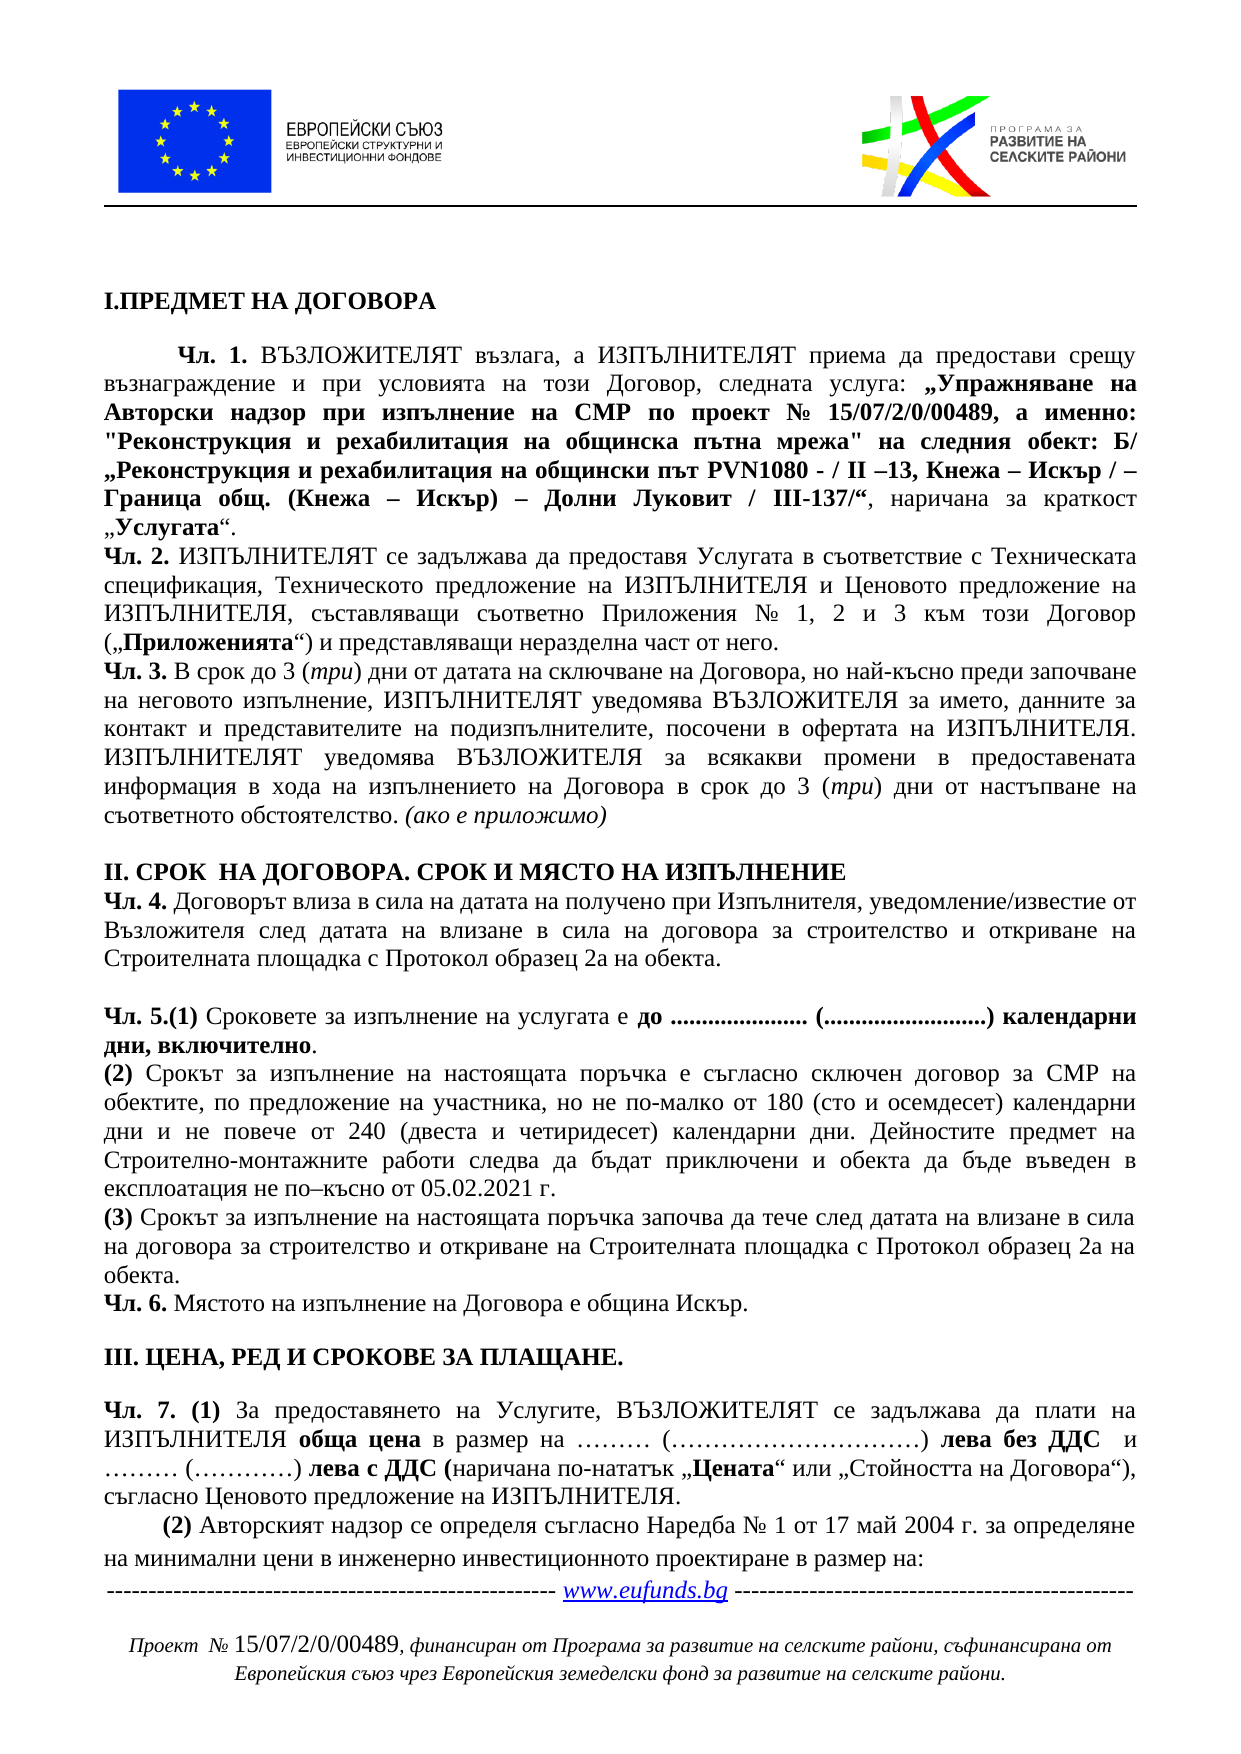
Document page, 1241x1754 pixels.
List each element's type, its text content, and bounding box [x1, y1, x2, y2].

text Чл. 7. (1) За предоставянето на Услугите, ВЪЗЛОЖИТЕЛЯТ се задължава да плати на ИЗПЪЛНИТЕЛЯ обща цена в размер на ……… (…………………………) лева без ДДС и ……… (…………) лева с ДДС (наричана по-нататък „Цената“ или „Стойността на Договора“), съгласно Ценовото предложение на ИЗПЪЛНИТЕЛЯ. [103, 1396, 1137, 1510]
text (2) Срокът за изпълнение на настоящата поръчка е съгласно сключен договор за СМР на обектите, по предложение на участника, но не по-малко от 180 (сто и осемдесет) календарни дни и не повече от 240 (двеста и четиридесет) календарни дни. Дейностите предмет на Строително-монтажните работи следва да бъдат приключени и обекта да бъде въведен в експлоатация не по–късно от 05.02.2021 г. [103, 1058, 1137, 1202]
text (3) Срокът за изпълнение на настоящата поръчка започва да тече след датата на влизане в сила на договора за строителство и откриване на Строителната площадка с Протокол образец 2а на обекта. [103, 1202, 1137, 1288]
text I.ПРЕДМЕТ НА ДОГОВОРА [103, 286, 1137, 315]
text Чл. 4. Договорът влиза в сила на датата на получено при Изпълнителя, уведомление/известие от Възложителя след датата на влизане в сила на договора за строителство и откриване на Строителната площадка с Протокол образец 2а на обекта. [103, 886, 1137, 972]
text Чл. 2. ИЗПЪЛНИТЕЛЯТ се задължава да предоставя Услугата в съответствие с Техническата спецификация, Техническото предложение на ИЗПЪЛНИТЕЛЯ и Ценовото предложение на ИЗПЪЛНИТЕЛЯ, съставляващи съответно Приложения № 1, 2 и 3 към този Договор („Приложенията“) и представляващи неразделна част от него. [103, 541, 1137, 656]
text Чл. 3. В срок до 3 (три) дни от датата на сключване на Договора, но най-късно преди започване на неговото изпълнение, ИЗПЪЛНИТЕЛЯТ уведомява ВЪЗЛОЖИТЕЛЯ за името, данните за контакт и представителите на подизпълнителите, посочени в офертата на ИЗПЪЛНИТЕЛЯ. ИЗПЪЛНИТЕЛЯТ уведомява ВЪЗЛОЖИТЕЛЯ за всякакви промени в предоставената информация в хода на изпълнението на Договора в срок до 3 (три) дни от настъпване на съответното обстоятелство. (ако е приложимо) [103, 656, 1137, 828]
text Чл. 5.(1) Сроковете за изпълнение на услугата е до ...................... (..........................) календарни дни, включително. [103, 1001, 1137, 1058]
text III. ЦЕНА, РЕД И СРОКОВЕ ЗА ПЛАЩАНЕ. [103, 1342, 1137, 1371]
picture [103, 73, 479, 204]
picture [846, 87, 1137, 204]
text Чл. 6. Мястото на изпълнение на Договора е община Искър. [103, 1288, 1137, 1317]
text (2) Авторският надзор се определя съгласно Наредба № 1 от 17 май 2004 г. за определяне на минимални цени в инженерно инвестиционното проектиране в размер на: [103, 1510, 1137, 1572]
text II. СРОК НА ДОГОВОРА. СРОК И МЯСТО НА ИЗПЪЛНЕНИЕ [103, 857, 1137, 886]
text Чл. 1. ВЪЗЛОЖИТЕЛЯТ възлага, а ИЗПЪЛНИТЕЛЯТ приема да предостави срещу възнаграждение и при условията на този Договор, следната услуга: „Упражняване на Авторски надзор при изпълнение на СМР по проект № 15/07/2/0/00489, а именно: "Реконструкция и рехабилитация на общинска пътна мрежа" на следния обект: Б/ „Реконструкция и рехабилитация на общински път PVN1080 - / II –13, Кнежа – Искър / – Граница общ. (Кнежа – Искър) – Долни Луковит / III-137/“, наричана за краткост „Услугата“. [103, 340, 1137, 541]
